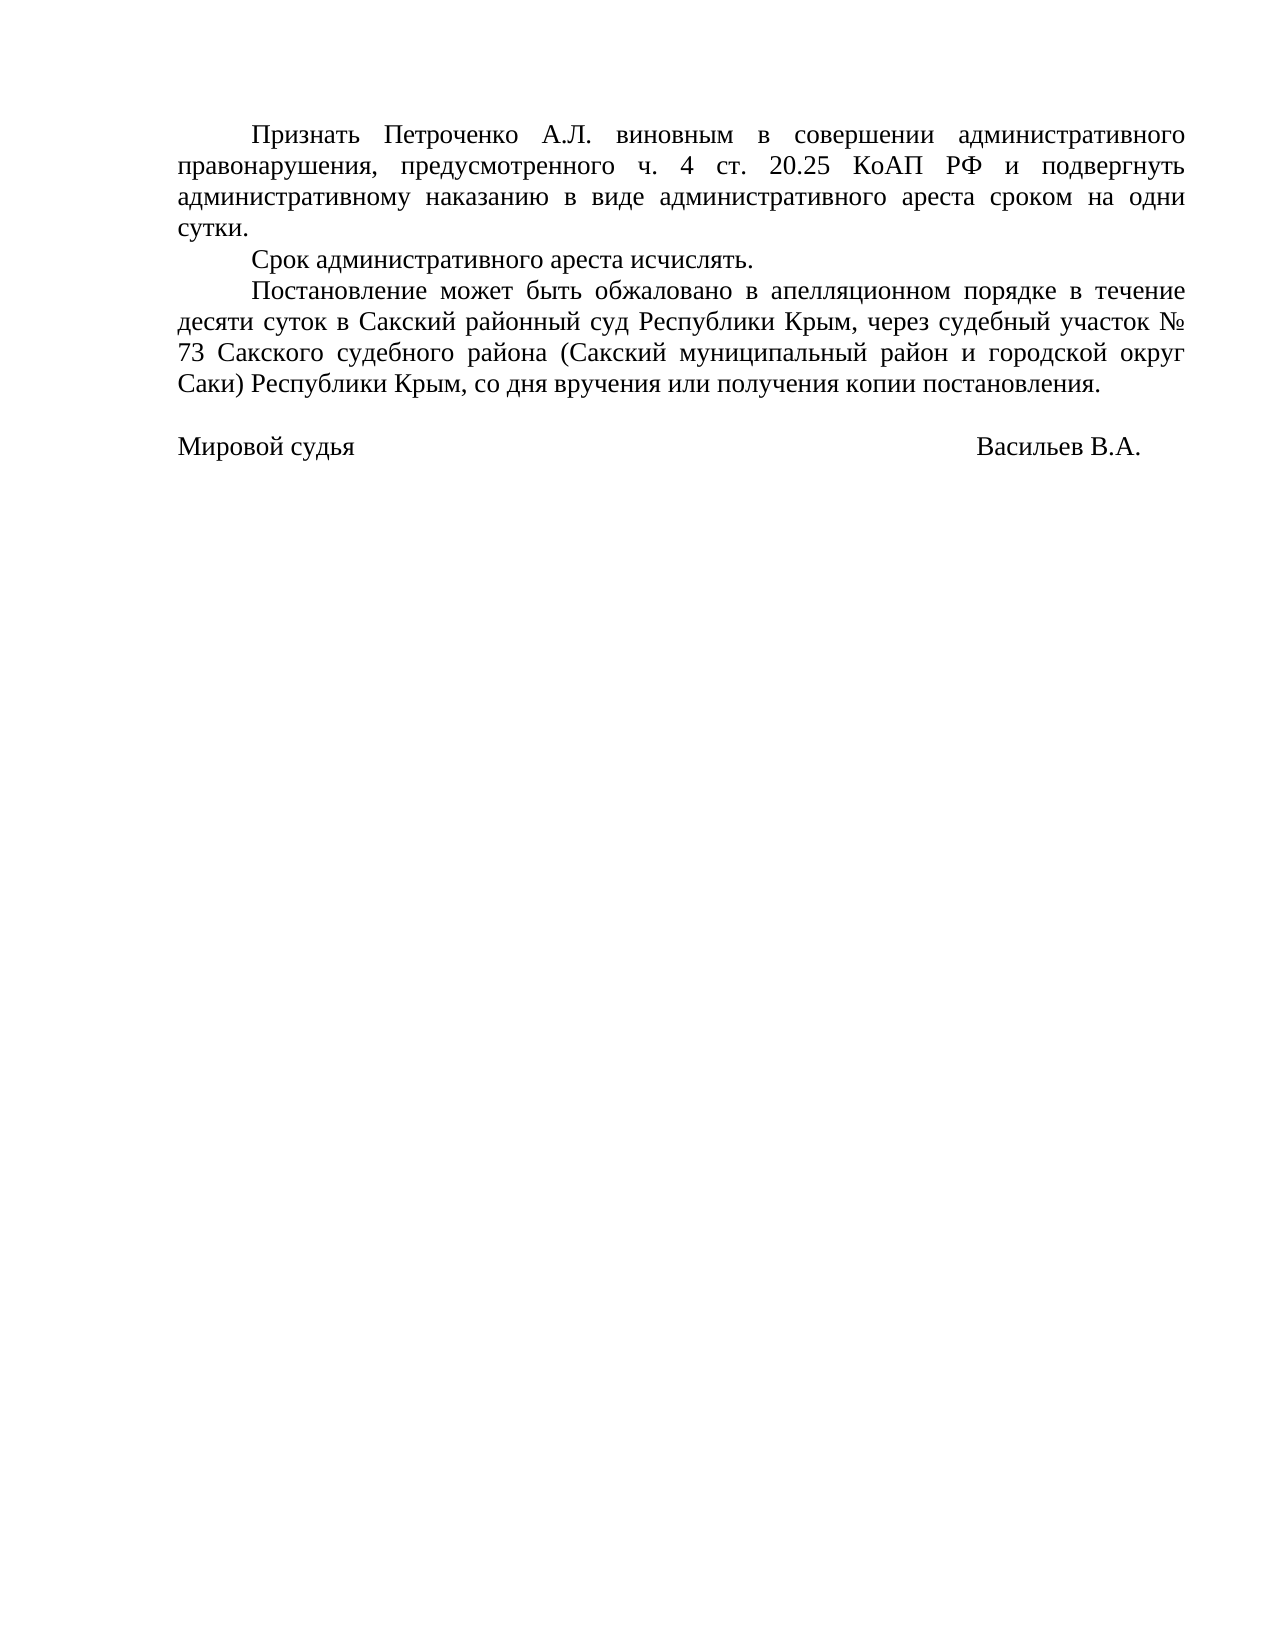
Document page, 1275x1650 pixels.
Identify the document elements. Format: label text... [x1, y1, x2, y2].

text Срок административного ареста исчислять. [177, 243, 1186, 274]
text Признать Петроченко А.Л. виновным в совершении административного правонарушения, предусмотренного ч. 4 ст. 20.25 КоАП РФ и подвергнуть административному наказанию в виде административного ареста сроком на одни сутки. [177, 118, 1186, 243]
text Мировой судья Васильев В.А. [177, 429, 1186, 461]
text Постановление может быть обжаловано в апелляционном порядке в течение десяти суток в Сакский районный суд Республики Крым, через судебный участок № 73 Сакского судебного района (Сакский муниципальный район и городской округ Саки) Республики Крым, со дня вручения или получения копии постановления. [177, 274, 1186, 398]
